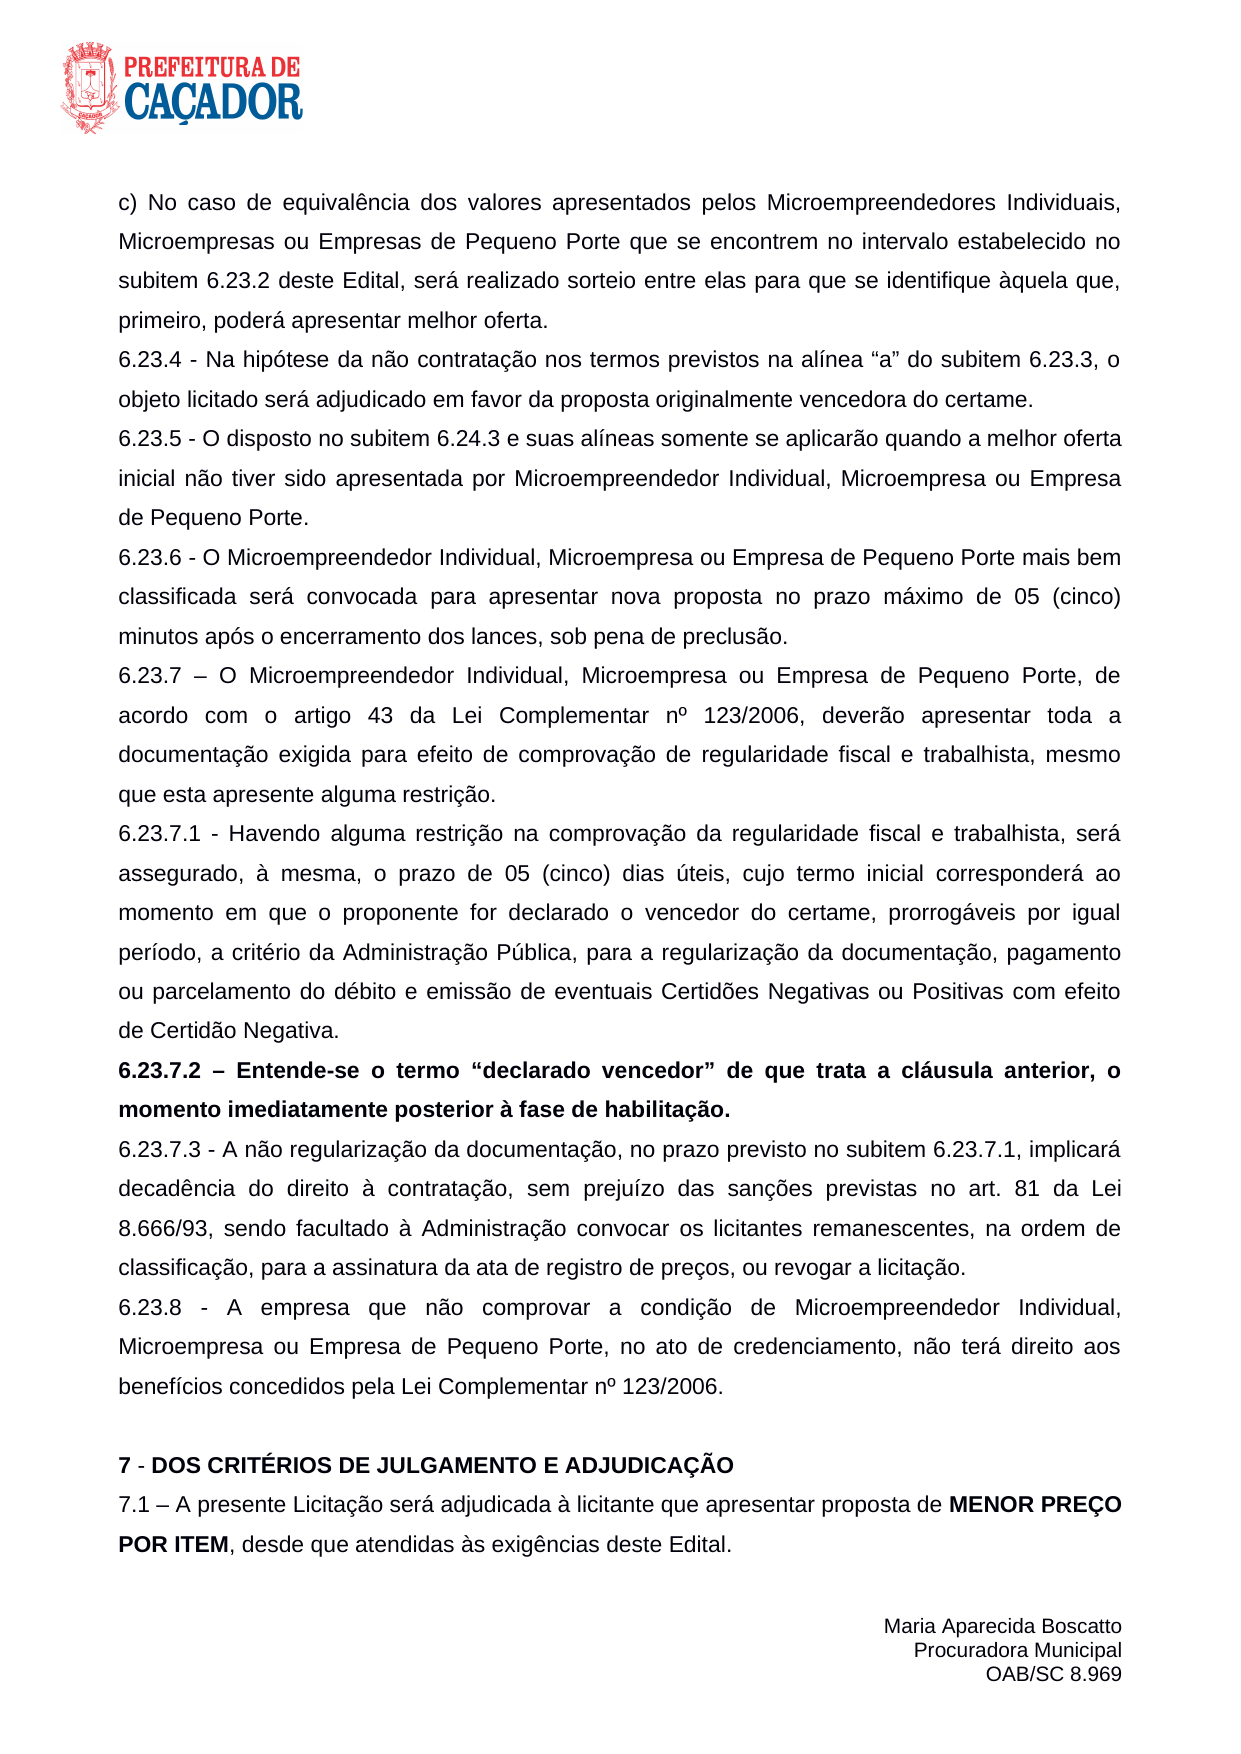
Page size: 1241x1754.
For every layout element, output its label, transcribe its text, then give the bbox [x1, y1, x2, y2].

text 6.23.7.2 – Entende-se o termo “declarado vencedor” de que trata a cláusula anterior, o momento imediatamente posterior à fase de habilitação. [118, 1057, 1122, 1123]
text 6.23.6 - O Microempreendedor Individual, Microempresa ou Empresa de Pequeno Porte mais bem classificada será convocada para apresentar nova proposta no prazo máximo de 05 (cinco) minutos após o encerramento dos lances, sob pena de preclusão. [118, 544, 1122, 649]
text 6.23.7.3 - A não regularização da documentação, no prazo previsto no subitem 6.23.7.1, implicará decadência do direito à contratação, sem prejuízo das sanções previstas no art. 81 da Lei 8.666/93, sendo facultado à Administração convocar os licitantes remanescentes, na ordem de classificação, para a assinatura da ata de registro de preços, ou revogar a licitação. [118, 1136, 1122, 1281]
text c) No caso de equivalência dos valores apresentados pelos Microempreendedores Individuais, Microempresas ou Empresas de Pequeno Porte que se encontrem no intervalo estabelecido no subitem 6.23.2 deste Edital, será realizado sorteio entre elas para que se identifique àquela que, primeiro, poderá apresentar melhor oferta. [118, 188, 1122, 333]
text 6.23.7 – O Microempreendedor Individual, Microempresa ou Empresa de Pequeno Porte, de acordo com o artigo 43 da Lei Complementar nº 123/2006, deverão apresentar toda a documentação exigida para efeito de comprovação de regularidade fiscal e trabalhista, mesmo que esta apresente alguma restrição. [118, 662, 1122, 807]
text 7.1 – A presente Licitação será adjudicada à licitante que apresentar proposta de MENOR PREÇO POR ITEM, desde que atendidas às exigências deste Edital. [118, 1491, 1122, 1557]
text 6.23.5 - O disposto no subitem 6.24.3 e suas alíneas somente se aplicarão quando a melhor oferta inicial não tiver sido apresentada por Microempreendedor Individual, Microempresa ou Empresa de Pequeno Porte. [118, 425, 1122, 531]
text 6.23.7.1 - Havendo alguma restrição na comprovação da regularidade fiscal e trabalhista, será assegurado, à mesma, o prazo de 05 (cinco) dias úteis, cujo termo inicial corresponderá ao momento em que o proponente for declarado o vencedor do certame, prorrogáveis por igual período, a critério da Administração Pública, para a regularização da documentação, pagamento ou parcelamento do débito e emissão de eventuais Certidões Negativas ou Positivas com efeito de Certidão Negativa. [118, 820, 1122, 1044]
text 6.23.4 - Na hipótese da não contratação nos termos previstos na alínea “a” do subitem 6.23.3, o objeto licitado será adjudicado em favor da proposta originalmente vencedora do certame. [118, 346, 1122, 412]
text 6.23.8 - A empresa que não comprovar a condição de Microempreendedor Individual, Microempresa ou Empresa de Pequeno Porte, no ato de credenciamento, não terá direito aos benefícios concedidos pela Lei Complementar nº 123/2006. [118, 1294, 1122, 1399]
text 7 - DOS CRITÉRIOS DE JULGAMENTO E ADJUDICAÇÃO [118, 1452, 1122, 1478]
